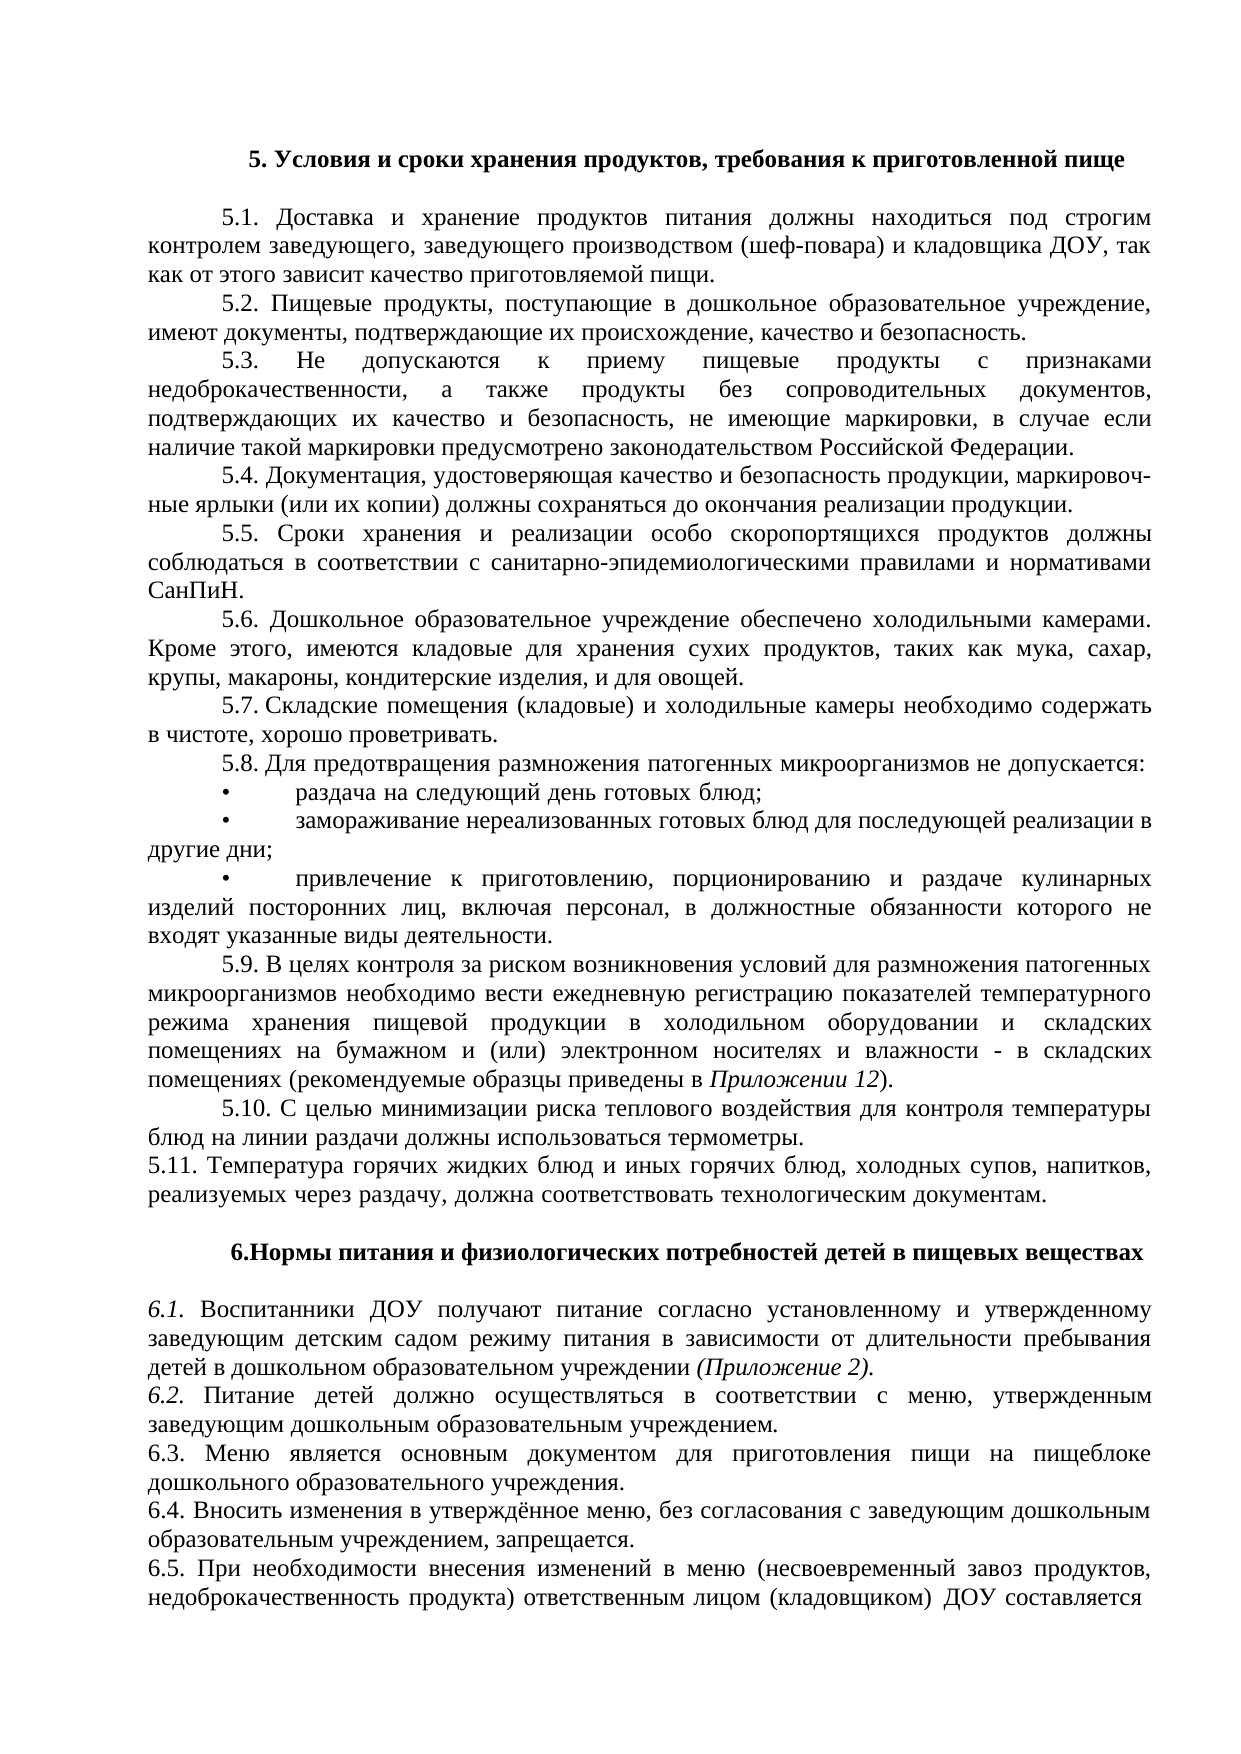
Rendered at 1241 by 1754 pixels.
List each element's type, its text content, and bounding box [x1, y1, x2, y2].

list привлечение к приготовлению, порционированию и раздаче кулинарных изделий посторонних лиц, включая персонал, в должностные обязанности которого не входят указанные виды деятельности. [148, 863, 1152, 949]
list Для предотвращения размножения патогенных микроорганизмов не допускается: [221, 748, 1211, 777]
list С целью минимизации риска теплового воздействия для контроля температуры блюд на линии раздачи должны использоваться термометры. [148, 1093, 1152, 1150]
list Пищевые продукты, поступающие в дошкольное образовательное учреждение, имеют документы, подтверждающие их происхождение, качество и безопасность. [148, 288, 1152, 345]
list В целях контроля за риском возникновения условий для размножения патогенных микроорганизмов необходимо вести ежедневную регистрацию показателей температурного режима хранения пищевой продукции в холодильном оборудовании и складских помещениях на бумажном и (или) электронном носителях и влажности - в складских помещениях (рекомендуемые образцы приведены в Приложении 12). [148, 949, 1152, 1093]
list Сроки хранения и реализации особо скоропортящихся продуктов должны соблюдаться в соответствии с санитарно-эпидемиологическими правилами и нормативами СанПиН. [148, 518, 1152, 604]
list Меню является основным документом для приготовления пищи на пищеблоке дошкольного образовательного учреждения. [148, 1438, 1152, 1496]
list При необходимости внесения изменений в меню (несвоевременный завоз продуктов, недоброкачественность продукта) ответственным лицом (кладовщиком) ДОУ составляется [148, 1553, 1152, 1611]
list Вносить изменения в утверждённое меню, без согласования с заведующим дошкольным образовательным учреждением, запрещается. [148, 1496, 1152, 1553]
subtitle Нормы питания и физиологических потребностей детей в пищевых веществах [230, 1237, 1211, 1266]
list раздача на следующий день готовых блюд; [221, 777, 1211, 805]
list Воспитанники ДОУ получают питание согласно установленному и утвержденному заведующим детским садом режиму питания в зависимости от длительности пребывания детей в дошкольном образовательном учреждении (Приложение 2). [148, 1294, 1152, 1381]
list Не допускаются к приему пищевые продукты с признаками недоброкачественности, а также продукты без сопроводительных документов, подтверждающих их качество и безопасность, не имеющие маркировки, в случае если наличие такой маркировки предусмотрено законодательством Российской Федерации. [148, 345, 1152, 460]
list замораживание нереализованных готовых блюд для последующей реализации в другие дни; [148, 805, 1152, 863]
list Дошкольное образовательное учреждение обеспечено холодильными камерами. Кроме этого, имеются кладовые для хранения сухих продуктов, таких как мука, сахар, крупы, макароны, кондитерские изделия, и для овощей. [148, 604, 1152, 690]
list Документация, удостоверяющая качество и безопасность продукции, маркировоч- ные ярлыки (или их копии) должны сохраняться до окончания реализации продукции. [148, 460, 1152, 518]
subtitle Условия и сроки хранения продуктов, требования к приготовленной пище [248, 144, 1211, 173]
list Складские помещения (кладовые) и холодильные камеры необходимо содержать в чистоте, хорошо проветривать. [148, 690, 1152, 748]
list Доставка и хранение продуктов питания должны находиться под строгим контролем заведующего, заведующего производством (шеф-повара) и кладовщика ДОУ, так как от этого зависит качество приготовляемой пищи. [148, 202, 1152, 288]
list Температура горячих жидких блюд и иных горячих блюд, холодных супов, напитков, реализуемых через раздачу, должна соответствовать технологическим документам. [148, 1150, 1152, 1208]
list Питание детей должно осуществляться в соответствии с меню, утвержденным заведующим дошкольным образовательным учреждением. [148, 1381, 1152, 1438]
